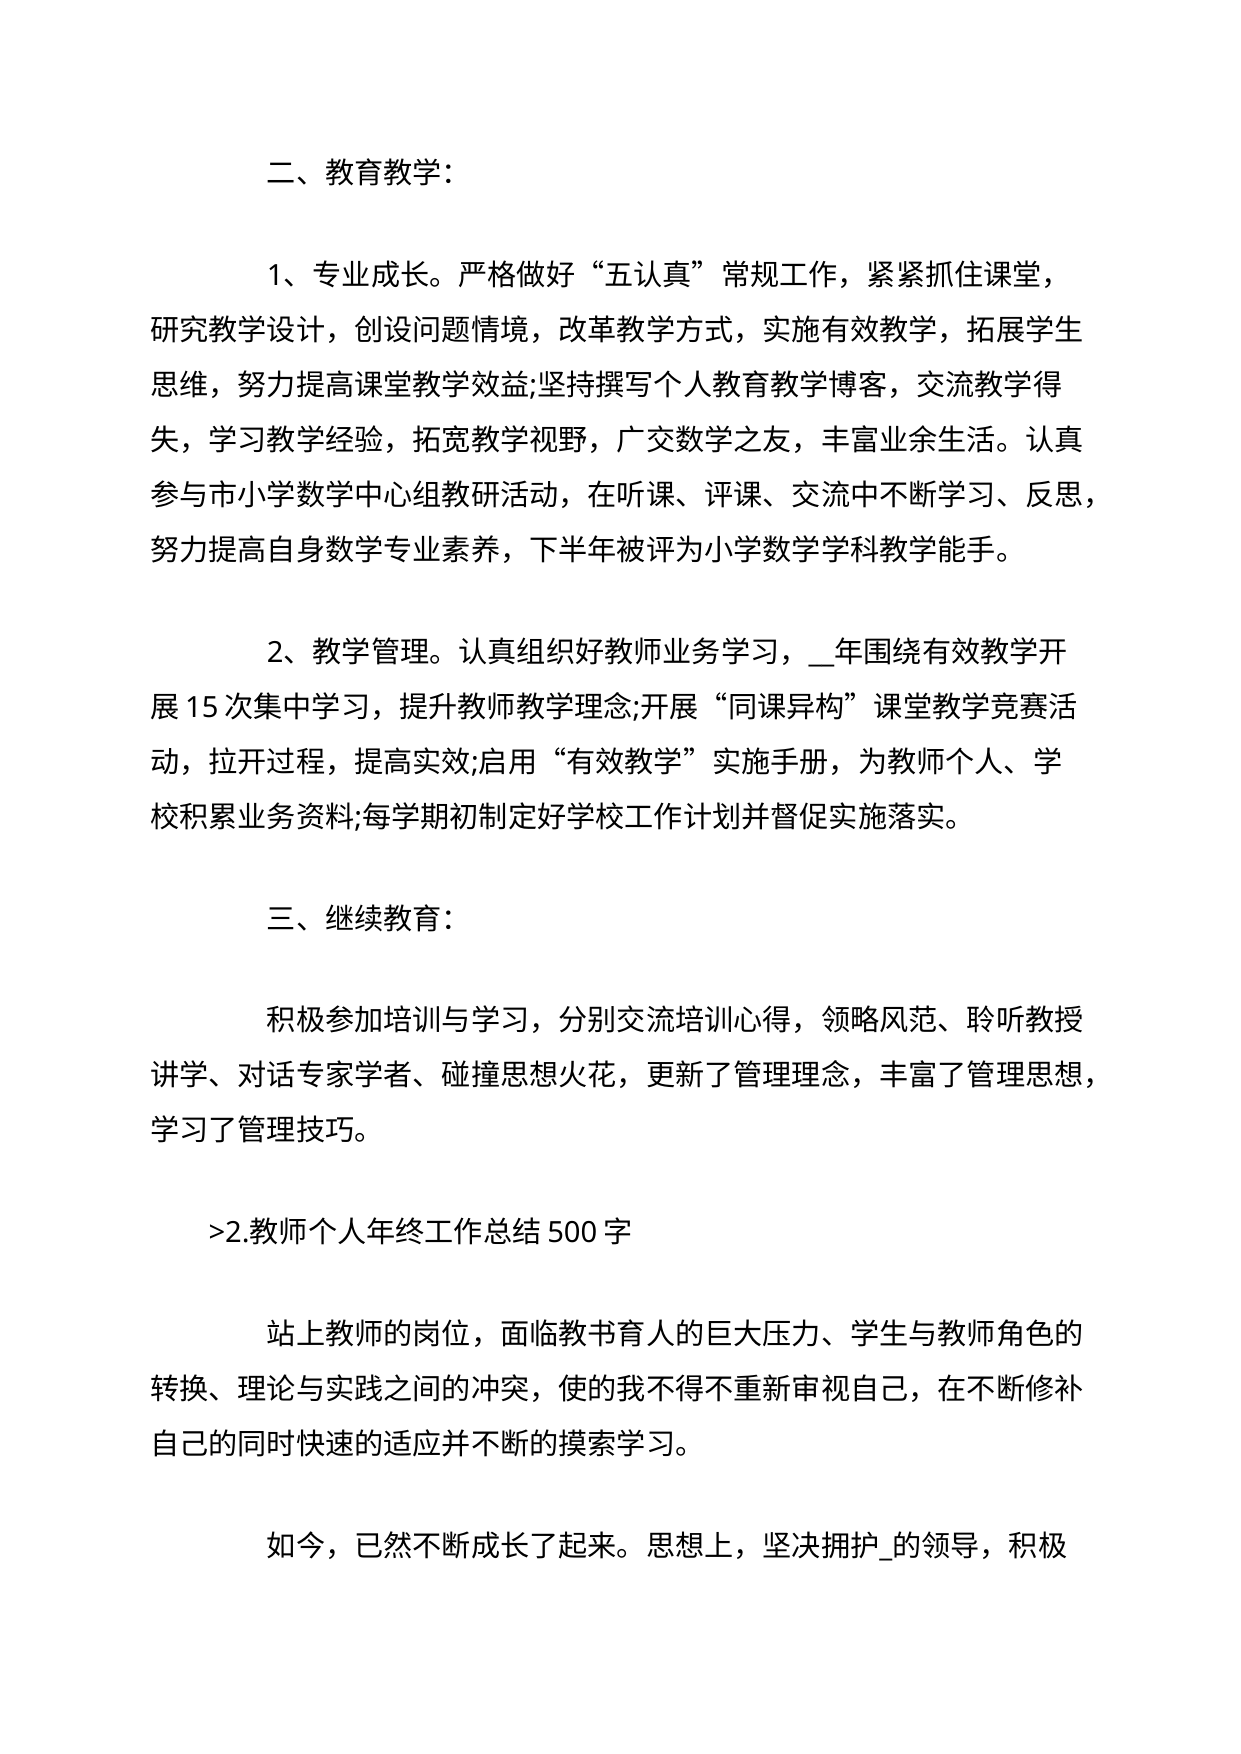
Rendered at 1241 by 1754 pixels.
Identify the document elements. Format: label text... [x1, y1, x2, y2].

text 三、继续教育： [150, 895, 1090, 937]
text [150, 1522, 1090, 1564]
text 2、教学管理。认真组织好教师业务学习，__年围绕有效教学开展15次集中学习，提升教师教学理念;开展“同课异构”课堂教学竞赛活动，拉开过程，提高实效;启用“有效教学”实施手册，为教师个人、学校积累业务资料;每学期初制定好学校工作计划并督促实施落实。 [150, 628, 1090, 836]
text 1、专业成长。严格做好“五认真”常规工作，紧紧抓住课堂，研究教学设计，创设问题情境，改革教学方式，实施有效教学，拓展学生思维，努力提高课堂教学效益;坚持撰写个人教育教学博客，交流教学得失，学习教学经验，拓宽教学视野，广交数学之友，丰富业余生活。认真参与市小学数学中心组教研活动，在听课、评课、交流中不断学习、反思，努力提高自身数学专业素养，下半年被评为小学数学学科教学能手。 [150, 252, 1090, 569]
text 站上教师的岗位，面临教书育人的巨大压力、学生与教师角色的转换、理论与实践之间的冲突，使的我不得不重新审视自己，在不断修补自己的同时快速的适应并不断的摸索学习。 [150, 1311, 1090, 1463]
text >2.教师个人年终工作总结500字 [150, 1208, 1090, 1251]
text 积极参加培训与学习，分别交流培训心得，领略风范、聆听教授讲学、对话专家学者、碰撞思想火花，更新了管理理念，丰富了管理思想，学习了管理技巧。 [150, 997, 1090, 1149]
text 二、教育教学： [150, 150, 1090, 192]
